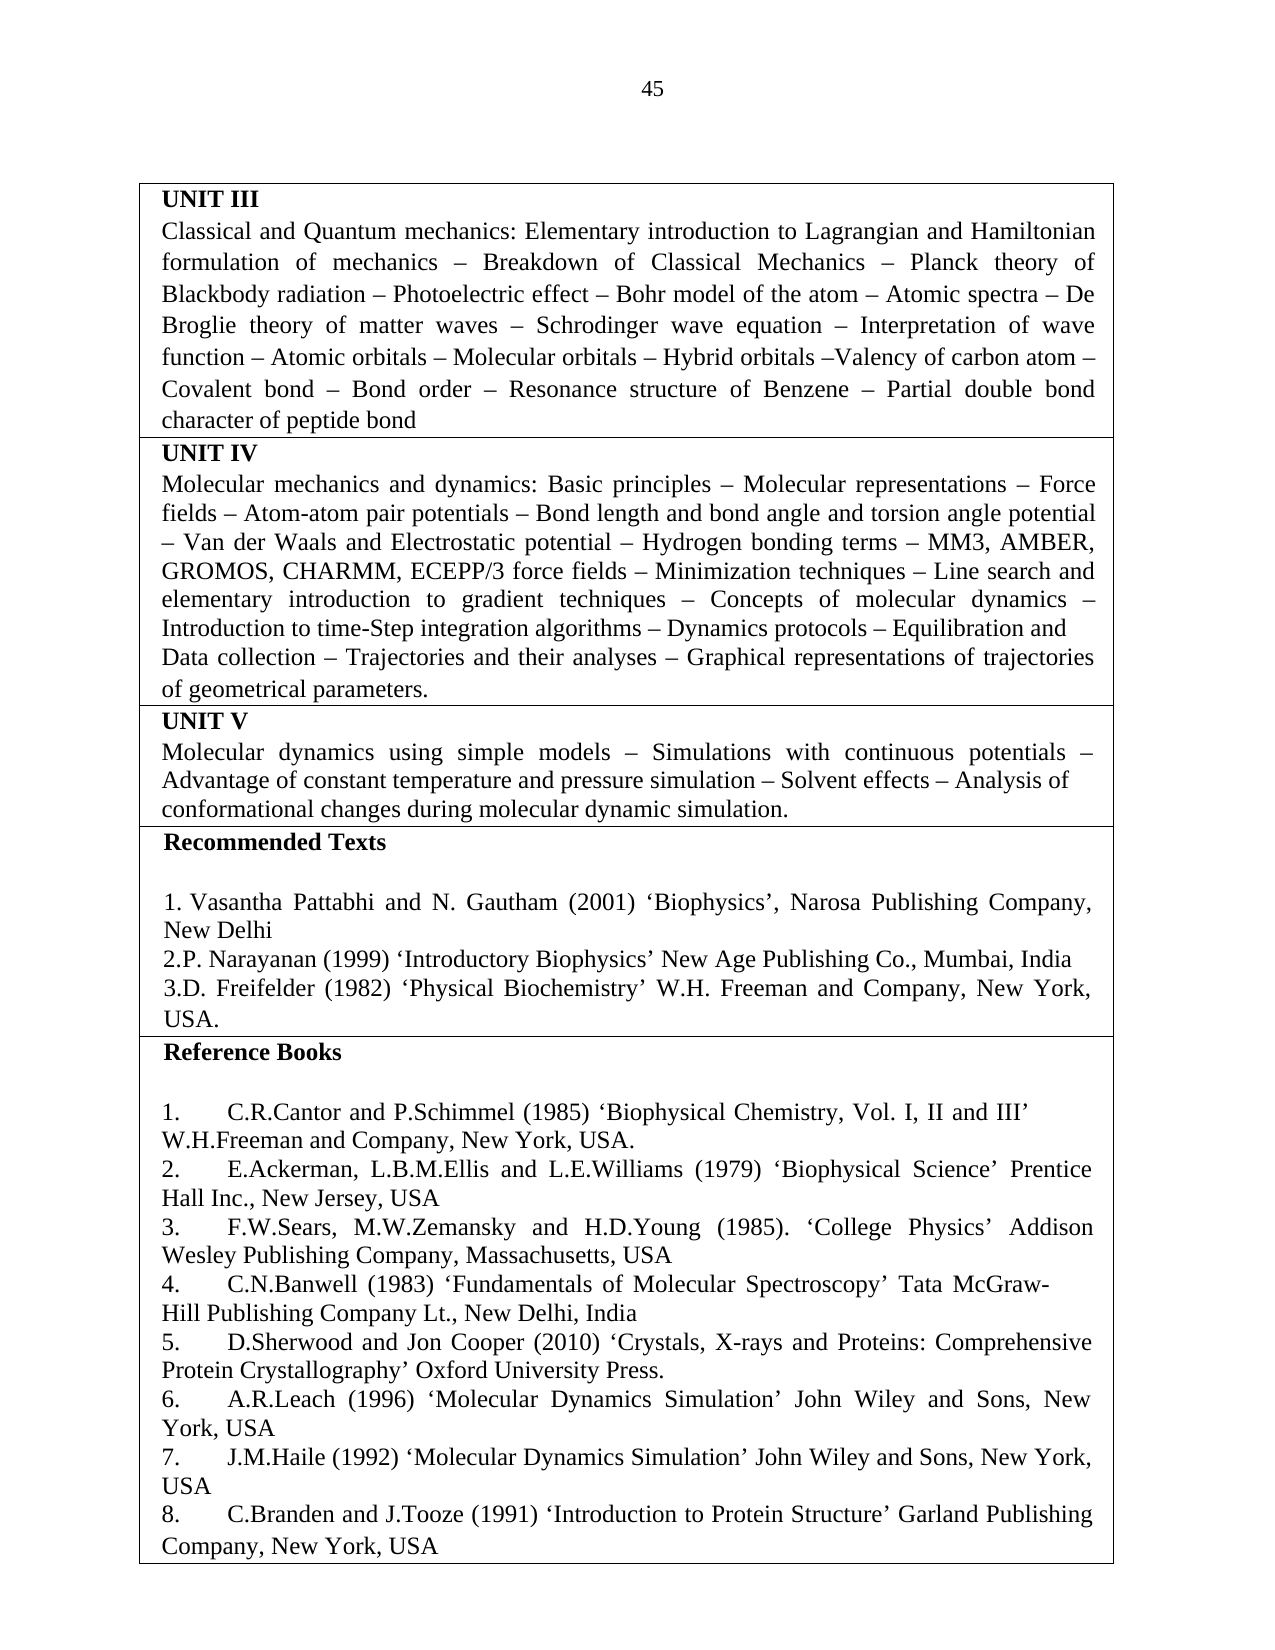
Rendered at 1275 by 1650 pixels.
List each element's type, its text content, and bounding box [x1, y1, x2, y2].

table_cell Reference Books C.R.Cantor and P.Schimmel (1985) ‘Biophysical Chemistry, Vol. I, II and III’ W.H.Freeman and Company, New York, USA. E.Ackerman, L.B.M.Ellis and L.E.Williams (1979) ‘Biophysical Science’ Prentice Hall Inc., New Jersey, USA F.W.Sears, M.W.Zemansky and H.D.Young (1985). ‘College Physics’ Addison Wesley Publishing Company, Massachusetts, USA C.N.Banwell (1983) ‘Fundamentals of Molecular Spectroscopy’ Tata McGraw-Hill Publishing Company Lt., New Delhi, India D.Sherwood and Jon Cooper (2010) ‘Crystals, X-rays and Proteins: Comprehensive Protein Crystallography’ Oxford University Press. A.R.Leach (1996) ‘Molecular Dynamics Simulation’ John Wiley and Sons, New York, USA J.M.Haile (1992) ‘Molecular Dynamics Simulation’ John Wiley and Sons, New York, USA C.Branden and J.Tooze (1991) ‘Introduction to Protein Structure’ Garland Publishing Company, New York, USA [140, 1037, 1113, 1562]
table_header UNIT III Classical and Quantum mechanics: Elementary introduction to Lagrangian and Hamiltonian formulation of mechanics – Breakdown of Classical Mechanics – Planck theory of Blackbody radiation – Photoelectric effect – Bohr model of the atom – Atomic spectra – De Broglie theory of matter waves – Schrodinger wave equation – Interpretation of wave function – Atomic orbitals – Molecular orbitals – Hybrid orbitals –Valency of carbon atom – Covalent bond – Bond order – Resonance structure of Benzene – Partial double bond character of peptide bond [140, 184, 1113, 437]
table_cell UNIT V Molecular dynamics using simple models – Simulations with continuous potentials – Advantage of constant temperature and pressure simulation – Solvent effects – Analysis of conformational changes during molecular dynamic simulation. [140, 706, 1113, 826]
table_cell Recommended Texts Vasantha Pattabhi and N. Gautham (2001) ‘Biophysics’, Narosa Publishing Company, New Delhi P. Narayanan (1999) ‘Introductory Biophysics’ New Age Publishing Co., Mumbai, India D. Freifelder (1982) ‘Physical Biochemistry’ W.H. Freeman and Company, New York, USA. [140, 827, 1113, 1036]
table_cell UNIT IV Molecular mechanics and dynamics: Basic principles – Molecular representations – Force fields – Atom-atom pair potentials – Bond length and bond angle and torsion angle potential – Van der Waals and Electrostatic potential – Hydrogen bonding terms – MM3, AMBER, GROMOS, CHARMM, ECEPP/3 force fields – Minimization techniques – Line search and elementary introduction to gradient techniques – Concepts of molecular dynamics – Introduction to time-Step integration algorithms – Dynamics protocols – Equilibration and Data collection – Trajectories and their analyses – Graphical representations of trajectories of geometrical parameters. [140, 438, 1113, 705]
